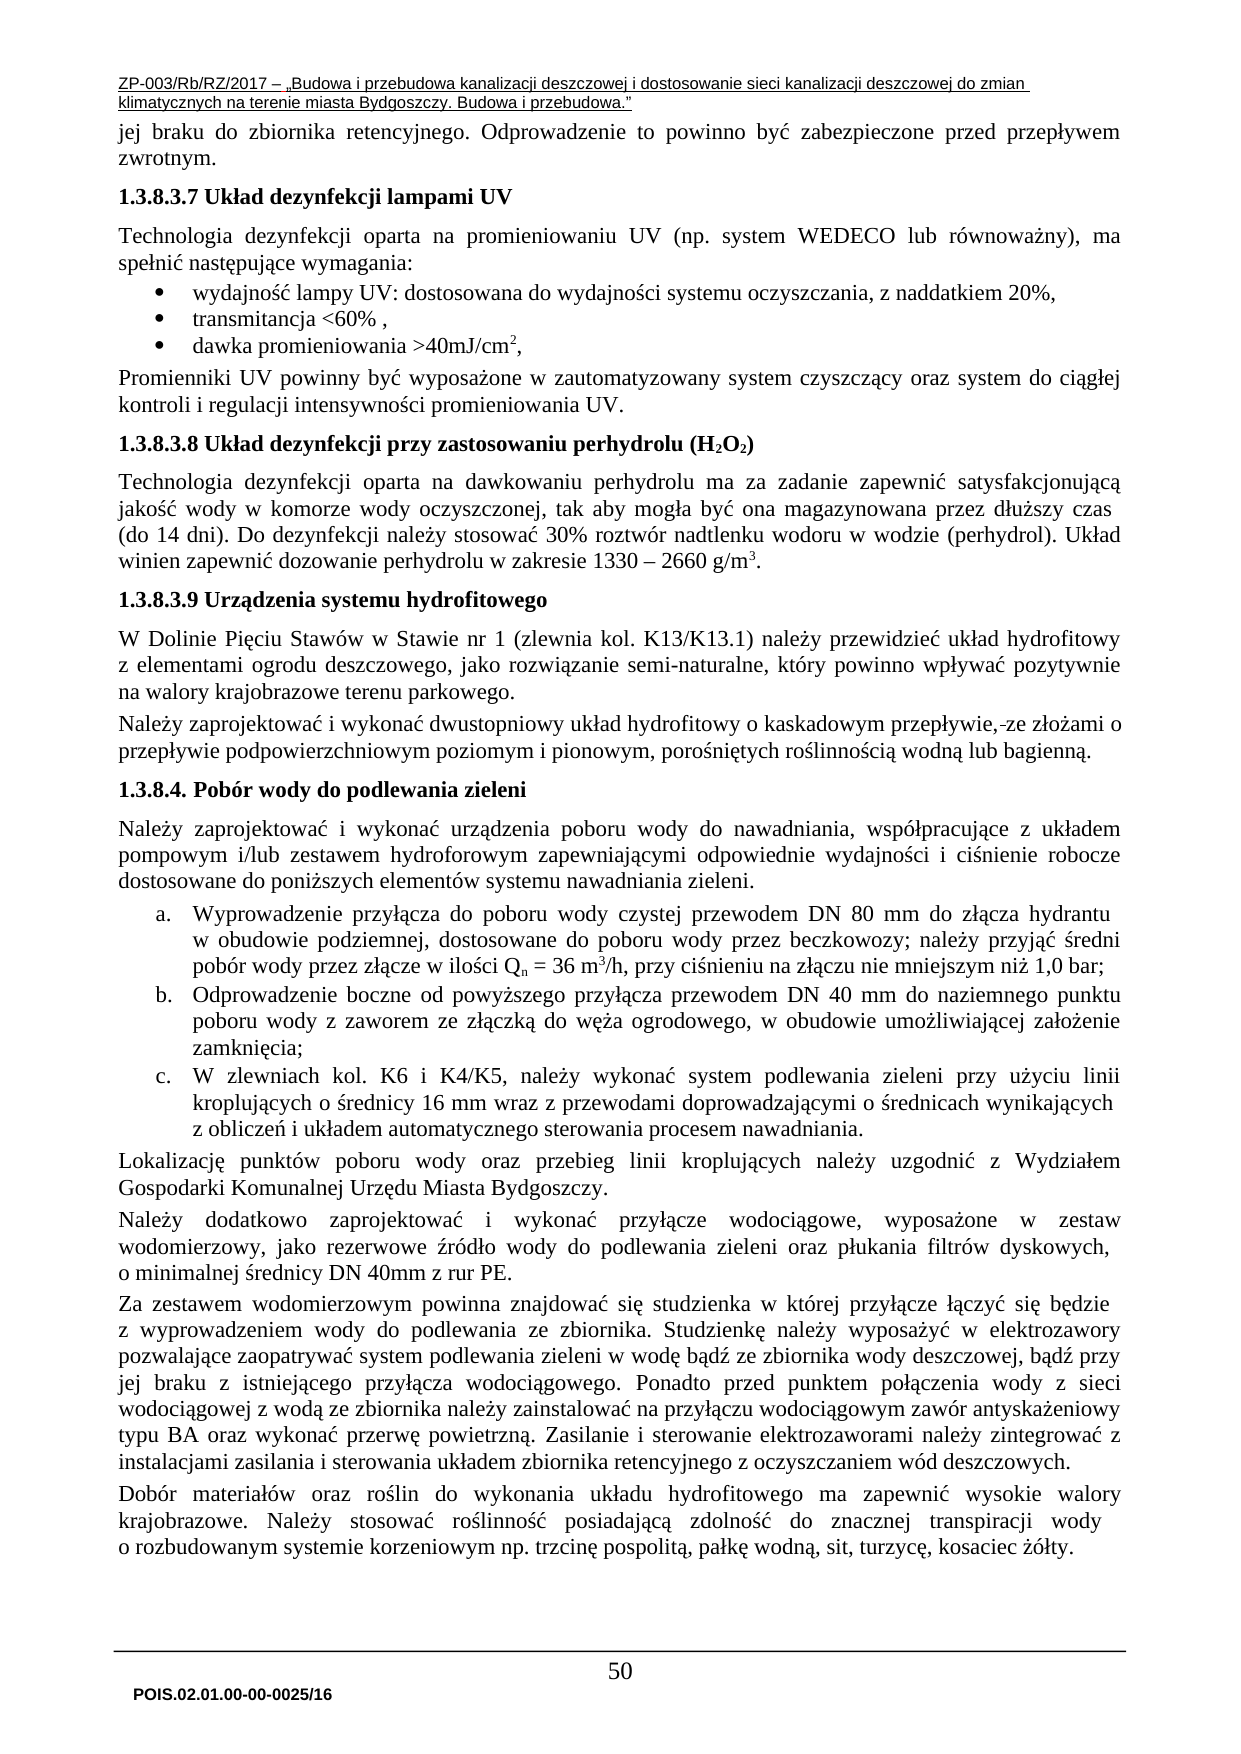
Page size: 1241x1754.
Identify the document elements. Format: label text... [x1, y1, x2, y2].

text Promienniki UV powinny być wyposażone w zautomatyzowany system czyszczący oraz system do ciągłej kontroli i regulacji intensywności promieniowania UV. [118, 364, 1122, 417]
text Należy dodatkowo zaprojektować i wykonać przyłącze wodociągowe, wyposażone w zestaw wodomierzowy, jako rezerwowe źródło wody do podlewania zieleni oraz płukania filtrów dyskowych, o minimalnej średnicy DN 40mm z rur PE. [118, 1206, 1122, 1286]
list Wyprowadzenie przyłącza do poboru wody czystej przewodem DN 80 mm do złącza hydrantu w obudowie podziemnej, dostosowane do poboru wody przez beczkowozy; należy przyjąć średni pobór wody przez złącze w ilości Qn = 36 m3/h, przy ciśnieniu na złączu nie mniejszym niż 1,0 bar; [155, 900, 1122, 979]
text Lokalizację punktów poboru wody oraz przebieg linii kroplujących należy uzgodnić z Wydziałem Gospodarki Komunalnej Urzędu Miasta Bydgoszczy. [118, 1147, 1122, 1200]
text Technologia dezynfekcji oparta na dawkowaniu perhydrolu ma za zadanie zapewnić satysfakcjonującą jakość wody w komorze wody oczyszczonej, tak aby mogła być ona magazynowana przez dłuższy czas (do 14 dni). Do dezynfekcji należy stosować 30% roztwór nadtlenku wodoru w wodzie (perhydrol). Układ winien zapewnić dozowanie perhydrolu w zakresie 1330 – 2660 g/m3. [118, 468, 1122, 574]
text Dobór materiałów oraz roślin do wykonania układu hydrofitowego ma zapewnić wysokie walory krajobrazowe. Należy stosować roślinność posiadającą zdolność do znacznej transpiracji wody o rozbudowanym systemie korzeniowym np. trzcinę pospolitą, pałkę wodną, sit, turzycę, kosaciec żółty. [118, 1480, 1122, 1559]
list W zlewniach kol. K6 i K4/K5, należy wykonać system podlewania zieleni przy użyciu linii kroplujących o średnicy 16 mm wraz z przewodami doprowadzającymi o średnicach wynikających z obliczeń i układem automatycznego sterowania procesem nawadniania. [155, 1062, 1122, 1141]
text 1.3.8.3.9 Urządzenia systemu hydrofitowego [118, 586, 1122, 613]
text 1.3.8.4. Pobór wody do podlewania zieleni [118, 776, 1122, 802]
text Należy zaprojektować i wykonać dwustopniowy układ hydrofitowy o kaskadowym przepływie, ze złożami o przepływie podpowierzchniowym poziomym i pionowym, porośniętych roślinnością wodną lub bagienną. [118, 711, 1122, 763]
text Technologia dezynfekcji oparta na promieniowaniu UV (np. system WEDECO lub równoważny), ma spełnić następujące wymagania: [118, 222, 1122, 275]
text 1.3.8.3.8 Układ dezynfekcji przy zastosowaniu perhydrolu (H2O2) [118, 429, 1122, 456]
text Należy zaprojektować i wykonać urządzenia poboru wody do nawadniania, współpracujące z układem pompowym i/lub zestawem hydroforowym zapewniającymi odpowiednie wydajności i ciśnienie robocze dostosowane do poniższych elementów systemu nawadniania zieleni. [118, 814, 1122, 894]
list wydajność lampy UV: dostosowana do wydajności systemu oczyszczania, z naddatkiem 20%, [155, 279, 1122, 305]
text 1.3.8.3.7 Układ dezynfekcji lampami UV [118, 183, 1122, 210]
list transmitancja <60% , [155, 305, 1122, 332]
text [118, 118, 1122, 171]
list dawka promieniowania >40mJ/cm2, [155, 332, 1122, 358]
list Odprowadzenie boczne od powyższego przyłącza przewodem DN 40 mm do naziemnego punktu poboru wody z zaworem ze złączką do węża ogrodowego, w obudowie umożliwiającej założenie zamknięcia; [155, 981, 1122, 1060]
text W Dolinie Pięciu Stawów w Stawie nr 1 (zlewnia kol. K13/K13.1) należy przewidzieć układ hydrofitowy z elementami ogrodu deszczowego, jako rozwiązanie semi-naturalne, który powinno wpływać pozytywnie na walory krajobrazowe terenu parkowego. [118, 625, 1122, 704]
text Za zestawem wodomierzowym powinna znajdować się studzienka w której przyłącze łączyć się będzie z wyprowadzeniem wody do podlewania ze zbiornika. Studzienkę należy wyposażyć w elektrozawory pozwalające zaopatrywać system podlewania zieleni w wodę bądź ze zbiornika wody deszczowej, bądź przy jej braku z istniejącego przyłącza wodociągowego. Ponadto przed punktem połączenia wody z sieci wodociągowej z wodą ze zbiornika należy zainstalować na przyłączu wodociągowym zawór antyskażeniowy typu BA oraz wykonać przerwę powietrzną. Zasilanie i sterowanie elektrozaworami należy zintegrować z instalacjami zasilania i sterowania układem zbiornika retencyjnego z oczyszczaniem wód deszczowych. [118, 1290, 1122, 1474]
